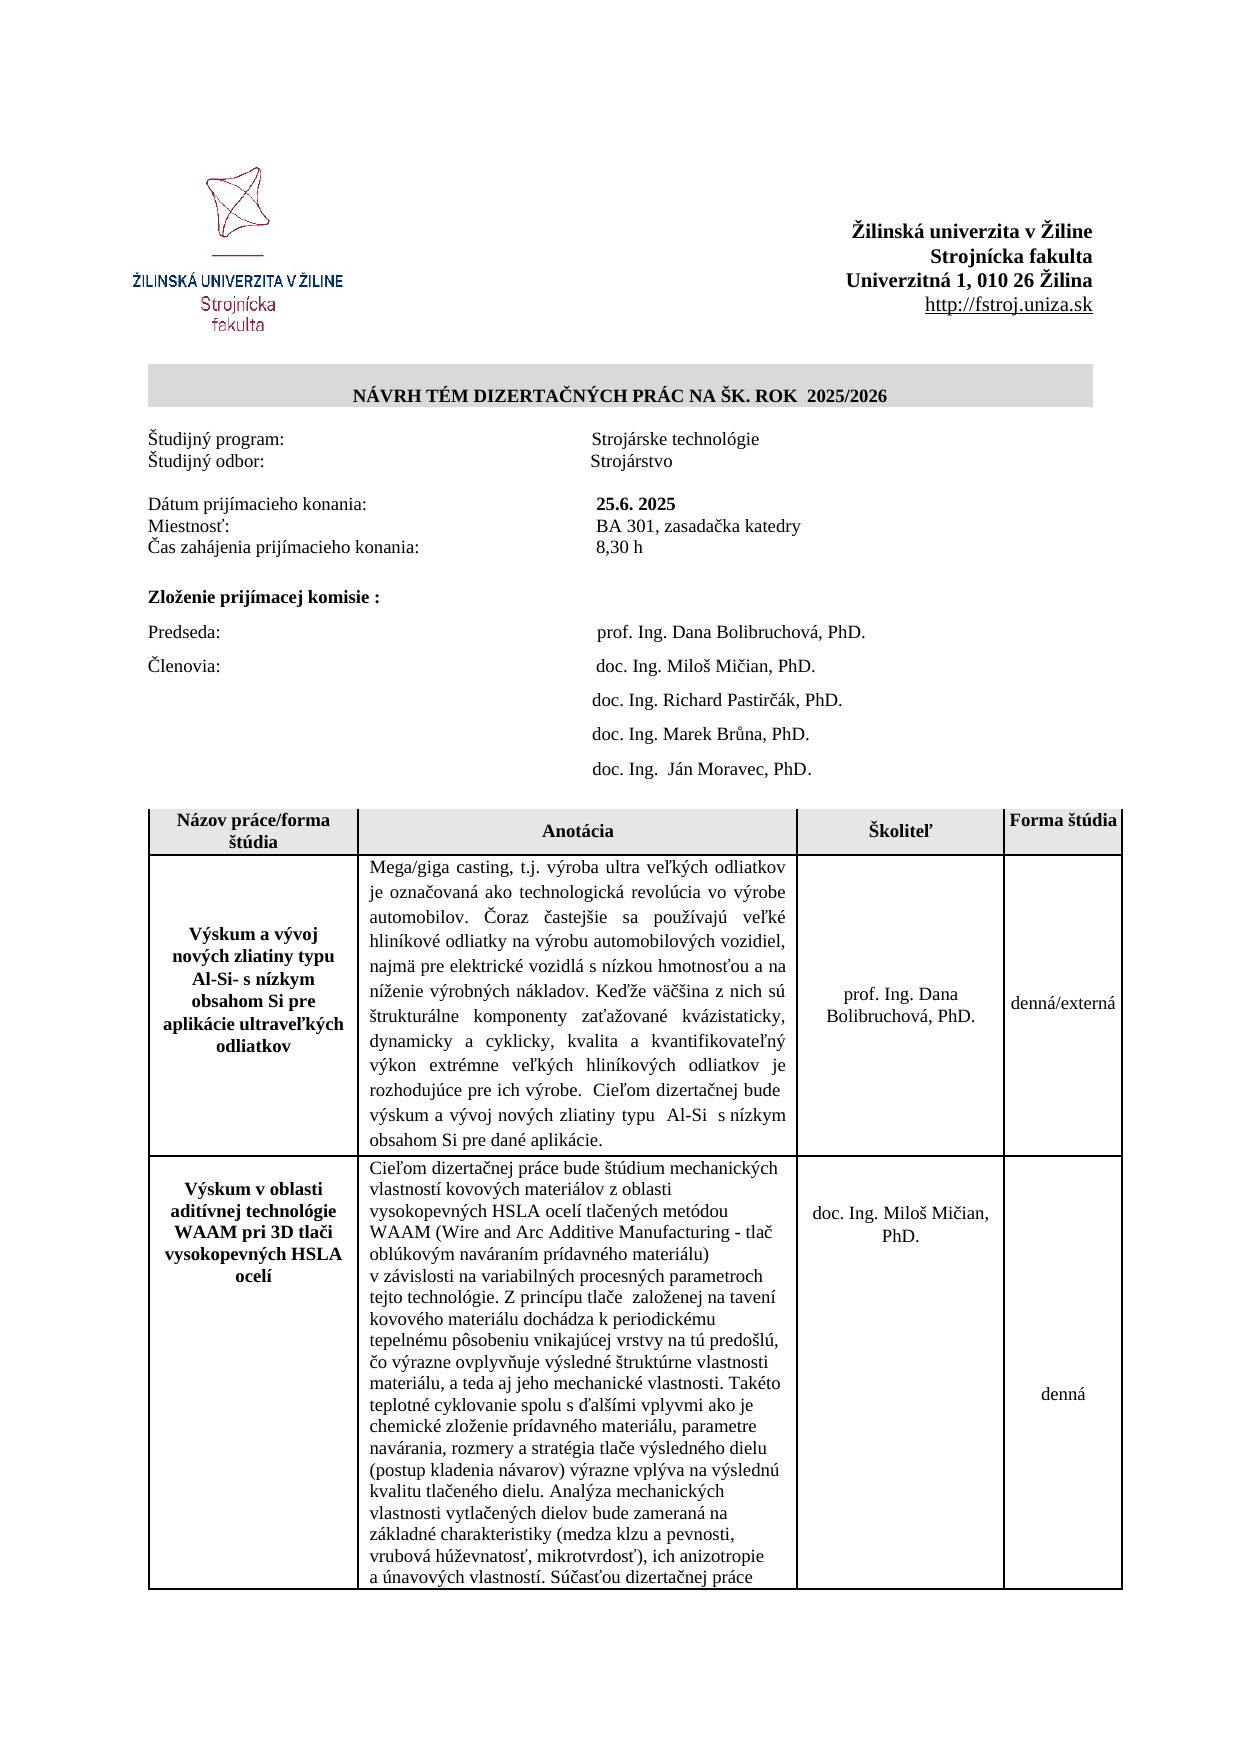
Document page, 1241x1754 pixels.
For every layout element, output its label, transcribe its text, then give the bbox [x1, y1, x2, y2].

table_cell denná/externá [1005, 856, 1121, 1154]
text Žilinská univerzita v Žiline [356, 219, 1093, 243]
table_header Názov práce/forma štúdia [150, 809, 357, 854]
table_cell Mega/giga casting, t.j. výroba ultra veľkých odliatkov je označovaná ako technologická revolúcia vo výrobe automobilov. Čoraz častejšie sa používajú veľké hliníkové odliatky na výrobu automobilových vozidiel, najmä pre elektrické vozidlá s nízkou hmotnosťou a na níženie výrobných nákladov. Keďže väčšina z nich sú štrukturálne komponenty zaťažované kvázistaticky, dynamicky a cyklicky, kvalita a kvantifikovateľný výkon extrémne veľkých hliníkových odliatkov je rozhodujúce pre ich výrobe. Cieľom dizertačnej bude výskum a vývoj nových zliatiny typu Al-Si s nízkym obsahom Si pre dané aplikácie. [359, 856, 796, 1154]
table_header Školiteľ [798, 809, 1003, 854]
text doc. Ing. Ján Moravec, PhD. [148, 757, 1093, 780]
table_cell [798, 1157, 1003, 1588]
text doc. Ing. Marek Brůna, PhD. [148, 723, 1093, 744]
text Predseda: prof. Ing. Dana Bolibruchová, PhD. [148, 621, 1093, 642]
table_header Anotácia [359, 809, 796, 854]
picture [124, 147, 356, 345]
text doc. Ing. Richard Pastirčák, PhD. [148, 689, 1093, 710]
text Študijný odbor: Strojárstvo [148, 450, 1093, 471]
table_cell prof. Ing. Dana Bolibruchová, PhD. [798, 856, 1003, 1154]
text Členovia: doc. Ing. Miloš Mičian, PhD. [148, 654, 1093, 676]
table_header Forma štúdia [1005, 809, 1121, 854]
table_cell Výskum a vývoj nových zliatiny typu Al-Si- s nízkym obsahom Si pre aplikácie ultraveľkých odliatkov [150, 856, 357, 1154]
text Dátum prijímacieho konania: 25.6. 2025 [148, 493, 1093, 514]
text Zloženie prijímacej komisie : [148, 586, 1093, 608]
text NÁVRH tÉm dizertačných prác na šk. rok 2025/2026 [148, 385, 1093, 407]
text Študijný program: Strojárske technológie [148, 428, 1093, 450]
text Čas zahájenia prijímacieho konania: 8,30 h [148, 536, 1093, 558]
table_cell denná [1005, 1157, 1121, 1588]
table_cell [150, 1157, 357, 1588]
text Univerzitná 1, 010 26 Žilina http://fstroj.uniza.sk [356, 268, 1093, 316]
text Strojnícka fakulta [356, 243, 1093, 268]
text Miestnosť: BA 301, zasadačka katedry [148, 514, 1093, 536]
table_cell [359, 1157, 796, 1588]
